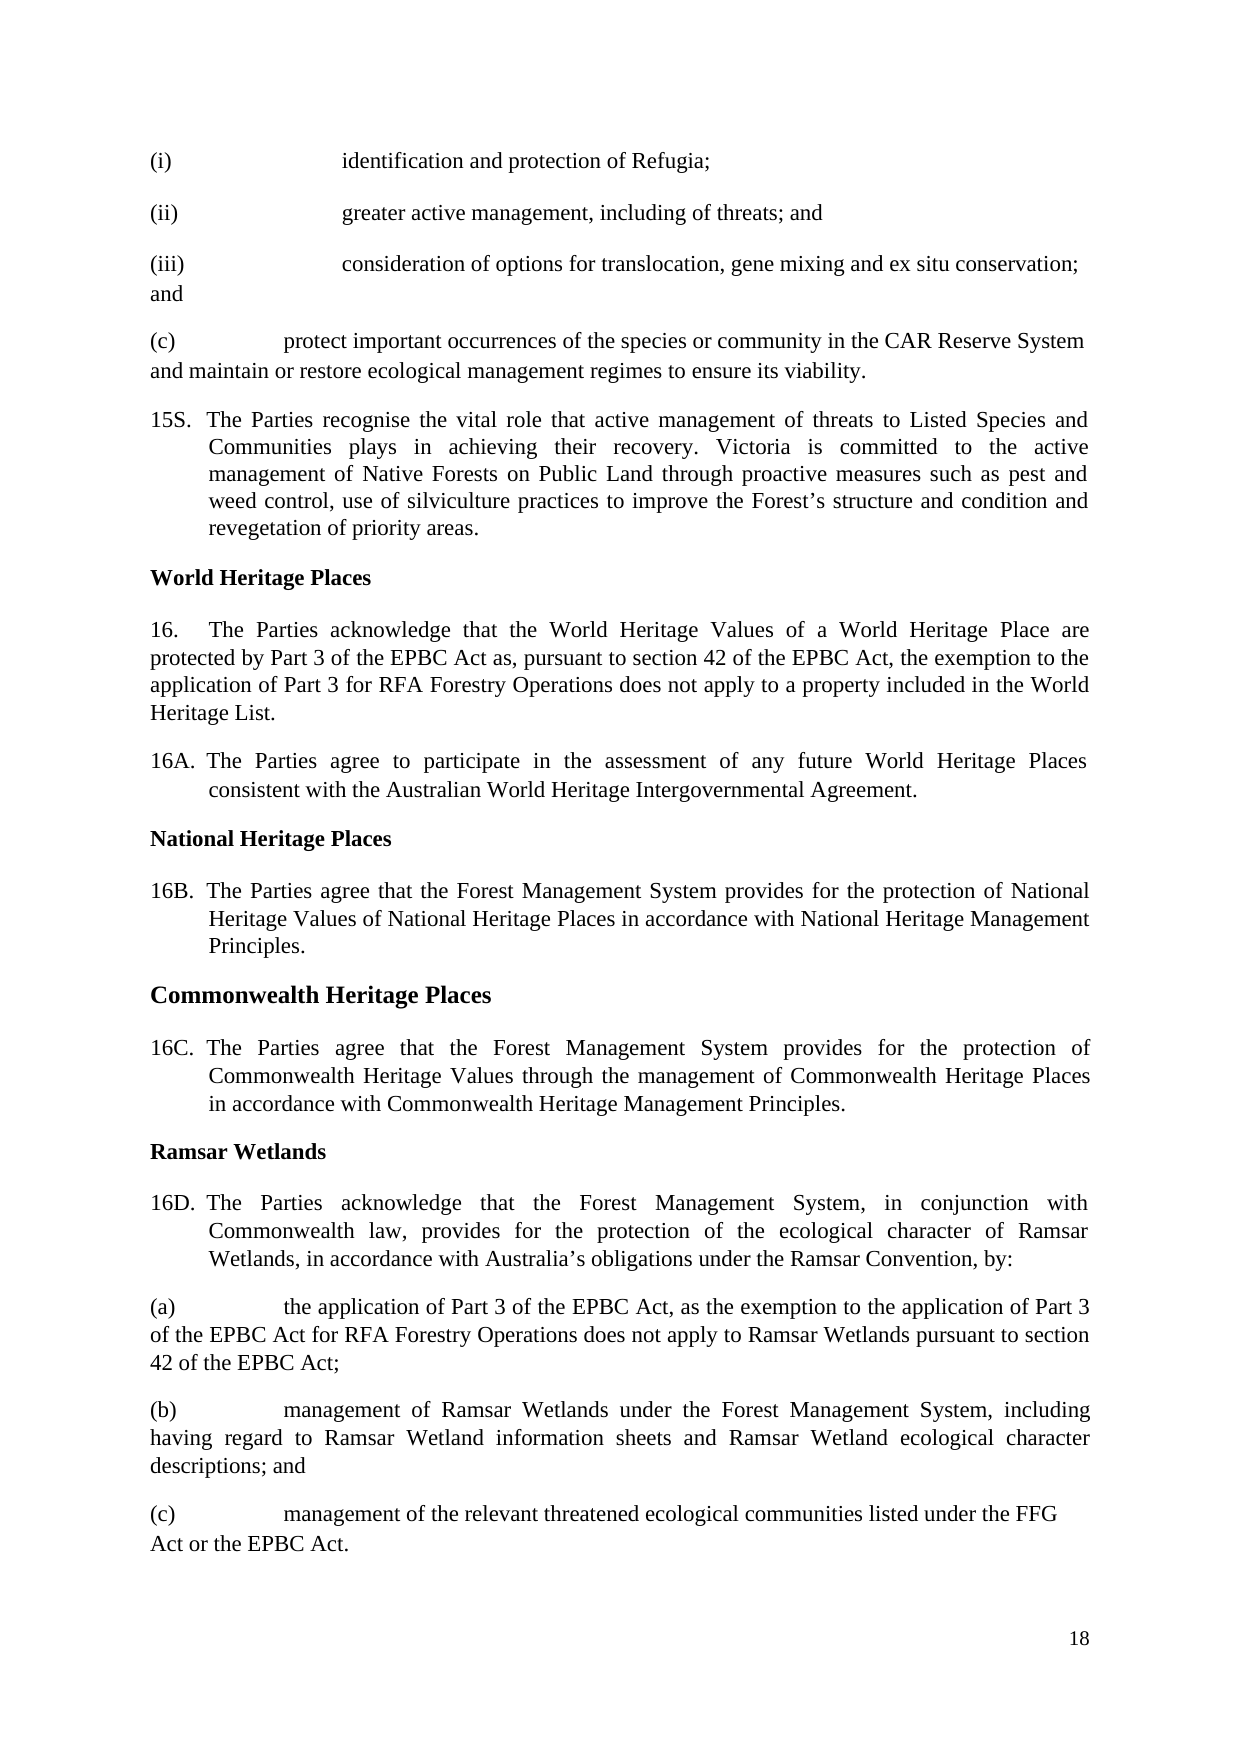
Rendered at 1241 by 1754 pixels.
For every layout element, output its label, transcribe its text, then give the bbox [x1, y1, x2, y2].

text 18 [1069, 1626, 1092, 1650]
text 16B. The Parties agree that the Forest Management System provides for the protection of National Heritage Values of National Heritage Places in accordance with National Heritage Management Principles. [150, 877, 1092, 959]
text 16D. The Parties acknowledge that the Forest Management System, in conjunction with Commonwealth law, provides for the protection of the ecological character of Ramsar Wetlands, in accordance with Australia’s obligations under the Ramsar Convention, by: [150, 1189, 1089, 1272]
list greater active management, including of threats; and [150, 199, 1092, 225]
list management of the relevant threatened ecological communities listed under the FFG Act or the EPBC Act. [150, 1500, 1092, 1556]
text Commonwealth Heritage Places [150, 980, 1092, 1009]
list The Parties acknowledge that the World Heritage Values of a World Heritage Place are protected by Part 3 of the EPBC Act as, pursuant to section 42 of the EPBC Act, the exemption to the application of Part 3 for RFA Forestry Operations does not apply to a property included in the World Heritage List. [150, 617, 1092, 725]
text National Heritage Places [150, 826, 1092, 852]
text 15S. The Parties recognise the vital role that active management of threats to Listed Species and Communities plays in achieving their recovery. Victoria is committed to the active management of Native Forests on Public Land through proactive measures such as pest and weed control, use of silviculture practices to improve the Forest’s structure and condition and revegetation of priority areas. [150, 406, 1089, 541]
list protect important occurrences of the species or community in the CAR Reserve System and maintain or restore ecological management regimes to ensure its viability. [150, 327, 1092, 383]
list identification and protection of Refugia; [150, 147, 1092, 174]
text World Heritage Places [150, 564, 1092, 590]
text Ramsar Wetlands [150, 1138, 1092, 1164]
list management of Ramsar Wetlands under the Forest Management System, including having regard to Ramsar Wetland information sheets and Ramsar Wetland ecological character descriptions; and [150, 1396, 1092, 1479]
list consideration of options for translocation, gene mixing and ex situ conservation; and [150, 250, 1092, 306]
text 16C. The Parties agree that the Forest Management System provides for the protection of Commonwealth Heritage Values through the management of Commonwealth Heritage Places in accordance with Commonwealth Heritage Management Principles. [150, 1034, 1092, 1116]
text 16A. The Parties agree to participate in the assessment of any future World Heritage Places consistent with the Australian World Heritage Intergovernmental Agreement. [150, 747, 1089, 803]
list the application of Part 3 of the EPBC Act, as the exemption to the application of Part 3 of the EPBC Act for RFA Forestry Operations does not apply to Ramsar Wetlands pursuant to section 42 of the EPBC Act; [150, 1293, 1092, 1375]
